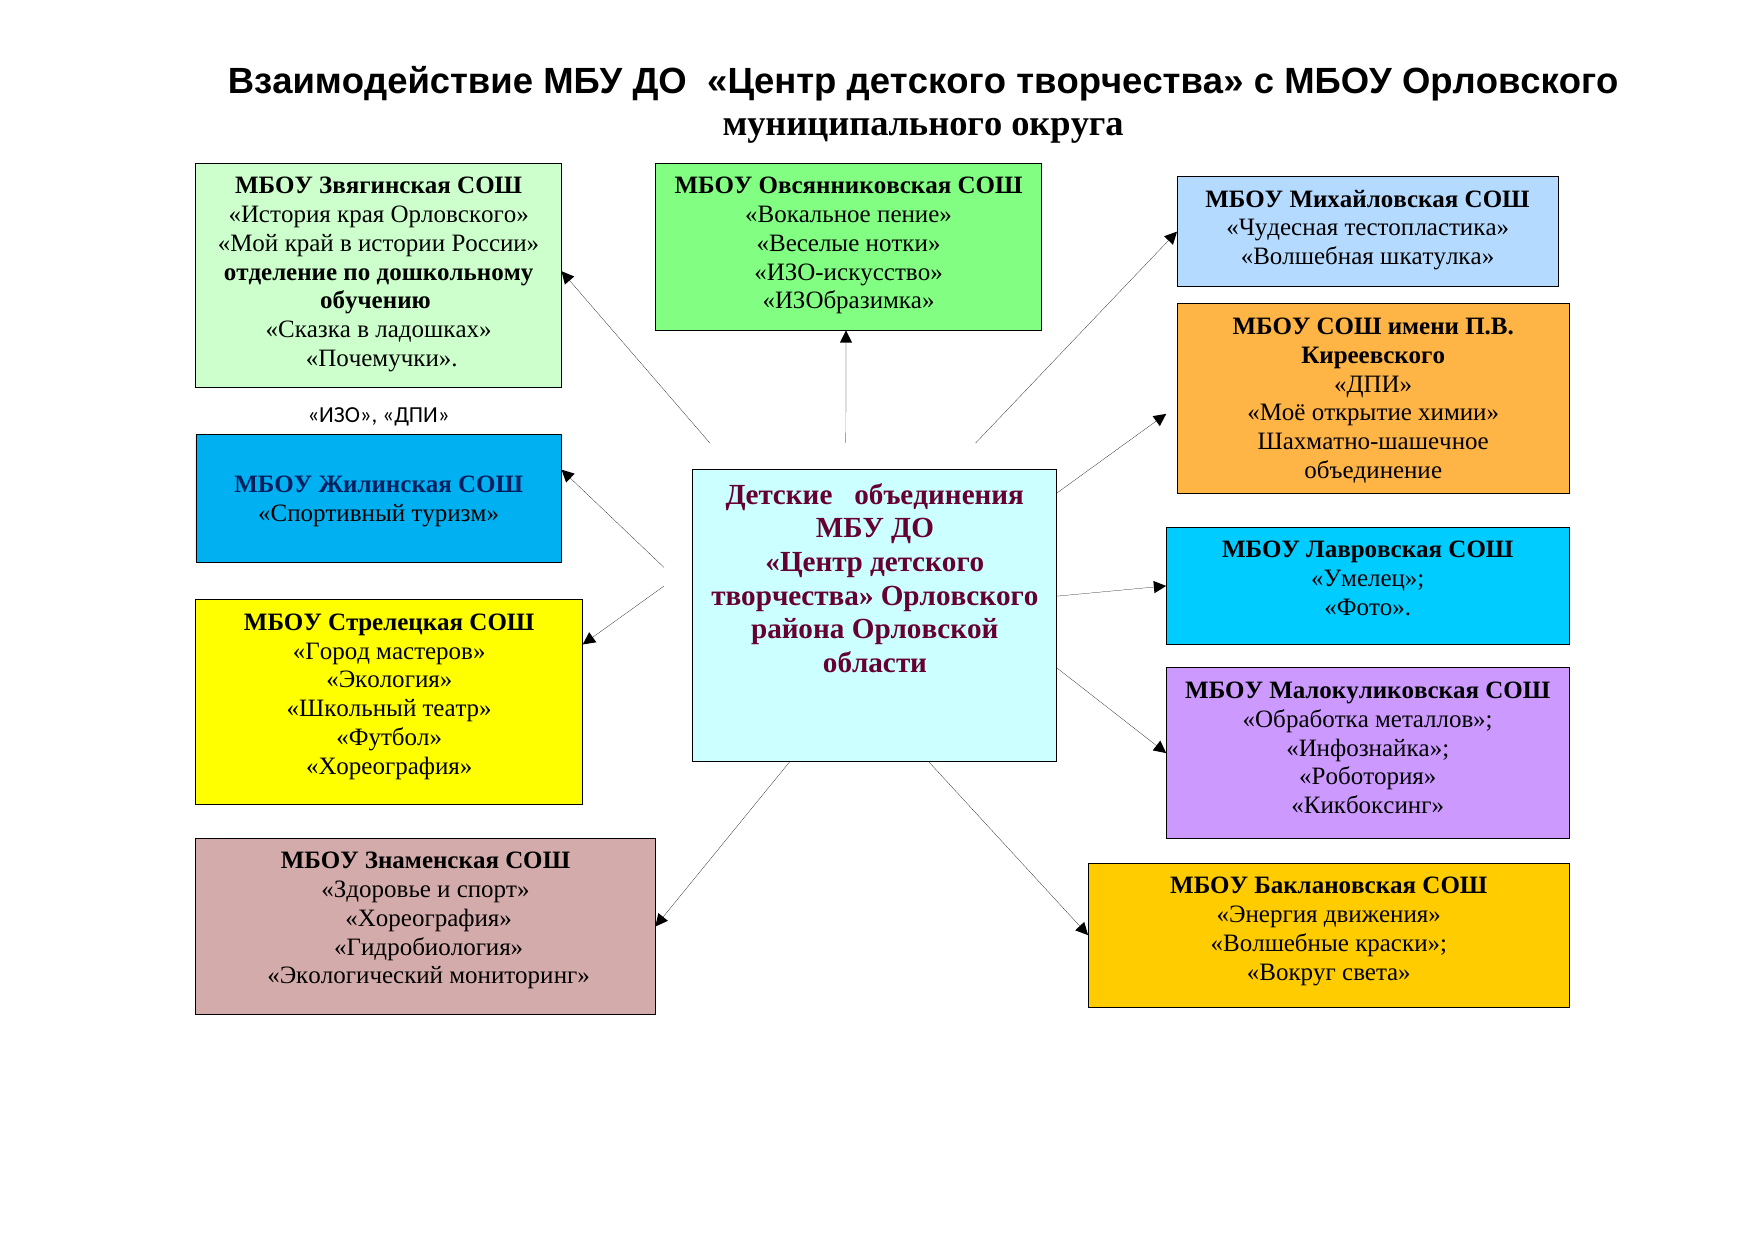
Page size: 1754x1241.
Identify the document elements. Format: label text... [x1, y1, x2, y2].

text Взаимодействие МБУ ДО «Центр детского творчества» с МБОУ Орловского муниципального округа [192, 59, 1654, 143]
